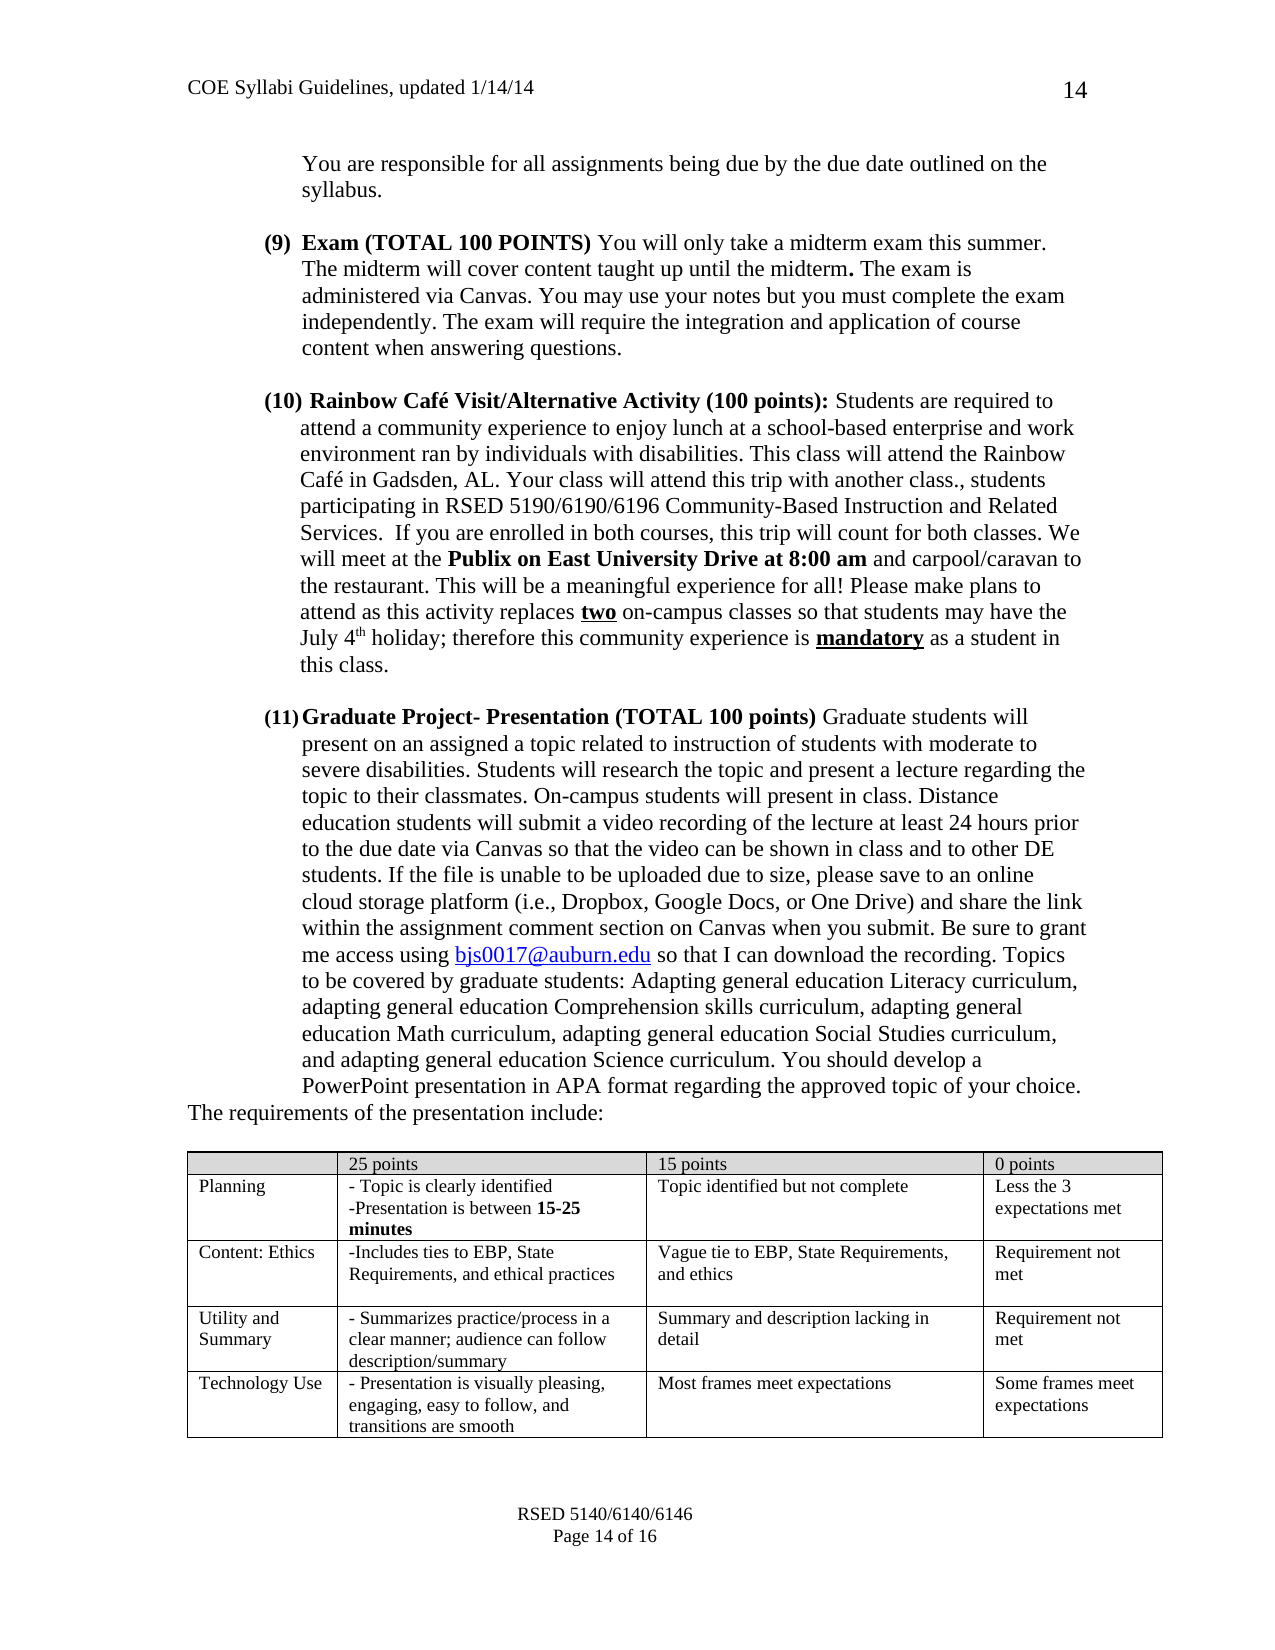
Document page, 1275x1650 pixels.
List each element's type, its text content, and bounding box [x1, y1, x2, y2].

table_cell - Summarizes practice/process in a clear manner; audience can follow description/summary [338, 1307, 646, 1371]
table_cell Content: Ethics [188, 1241, 337, 1306]
table_cell Vague tie to EBP, State Requirements, and ethics [647, 1241, 983, 1306]
table_header 25 points [338, 1153, 646, 1174]
table_cell - Topic is clearly identified -Presentation is between 15-25 minutes [338, 1175, 646, 1240]
table_cell Requirement not met [984, 1241, 1162, 1306]
table_cell Summary and description lacking in detail [647, 1307, 983, 1371]
list Graduate Project- Presentation (TOTAL 100 points) Graduate students will present on an assigned a topic related to instruction of students with moderate to severe disabilities. Students will research the topic and present a lecture regarding the topic to their classmates. On-campus students will present in class. Distance education students will submit a video recording of the lecture at least 24 hours prior to the due date via Canvas so that the video can be shown in class and to other DE students. If the file is unable to be uploaded due to size, please save to an online cloud storage platform (i.e., Dropbox, Google Docs, or One Drive) and share the link within the assignment comment section on Canvas when you submit. Be sure to grant me access using bjs0017@auburn.edu so that I can download the recording. Topics to be covered by graduate students: Adapting general education Literacy curriculum, adapting general education Comprehension skills curriculum, adapting general education Math curriculum, adapting general education Social Studies curriculum, and adapting general education Science curriculum. You should develop a PowerPoint presentation in APA format regarding the approved topic of your choice. [264, 703, 1087, 1099]
table_cell Most frames meet expectations [647, 1372, 983, 1437]
table_cell -Includes ties to EBP, State Requirements, and ethical practices [338, 1241, 646, 1306]
text The requirements of the presentation include: [187, 1099, 1087, 1125]
table_cell Requirement not met [984, 1307, 1162, 1371]
table_cell - Presentation is visually pleasing, engaging, easy to follow, and transitions are smooth [338, 1372, 646, 1437]
table_cell Less the 3 expectations met [984, 1175, 1162, 1240]
table_cell Planning [188, 1175, 337, 1240]
table_cell Technology Use [188, 1372, 337, 1437]
list Exam (TOTAL 100 POINTS) You will only take a midterm exam this summer. The midterm will cover content taught up until the midterm. The exam is administered via Canvas. You may use your notes but you must complete the exam independently. The exam will require the integration and application of course content when answering questions. [264, 229, 1087, 361]
table_cell Utility and Summary [188, 1307, 337, 1371]
table_cell Some frames meet expectations [984, 1372, 1162, 1437]
list Rainbow Café Visit/Alternative Activity (100 points): Students are required to attend a community experience to enjoy lunch at a school-based enterprise and work environment ran by individuals with disabilities. This class will attend the Rainbow Café in Gadsden, AL. Your class will attend this trip with another class., students participating in RSED 5190/6190/6196 Community-Based Instruction and Related Services. If you are enrolled in both courses, this trip will count for both classes. We will meet at the Publix on East University Drive at 8:00 am and carpool/caravan to the restaurant. This will be a meaningful experience for all! Please make plans to attend as this activity replaces two on-campus classes so that students may have the July 4th holiday; therefore this community experience is mandatory as a student in this class. [264, 387, 1087, 677]
table_header 0 points [984, 1153, 1162, 1174]
table_header [188, 1153, 337, 1174]
table_cell Topic identified but not complete [647, 1175, 983, 1240]
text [302, 150, 1087, 203]
table_header 15 points [647, 1153, 983, 1174]
